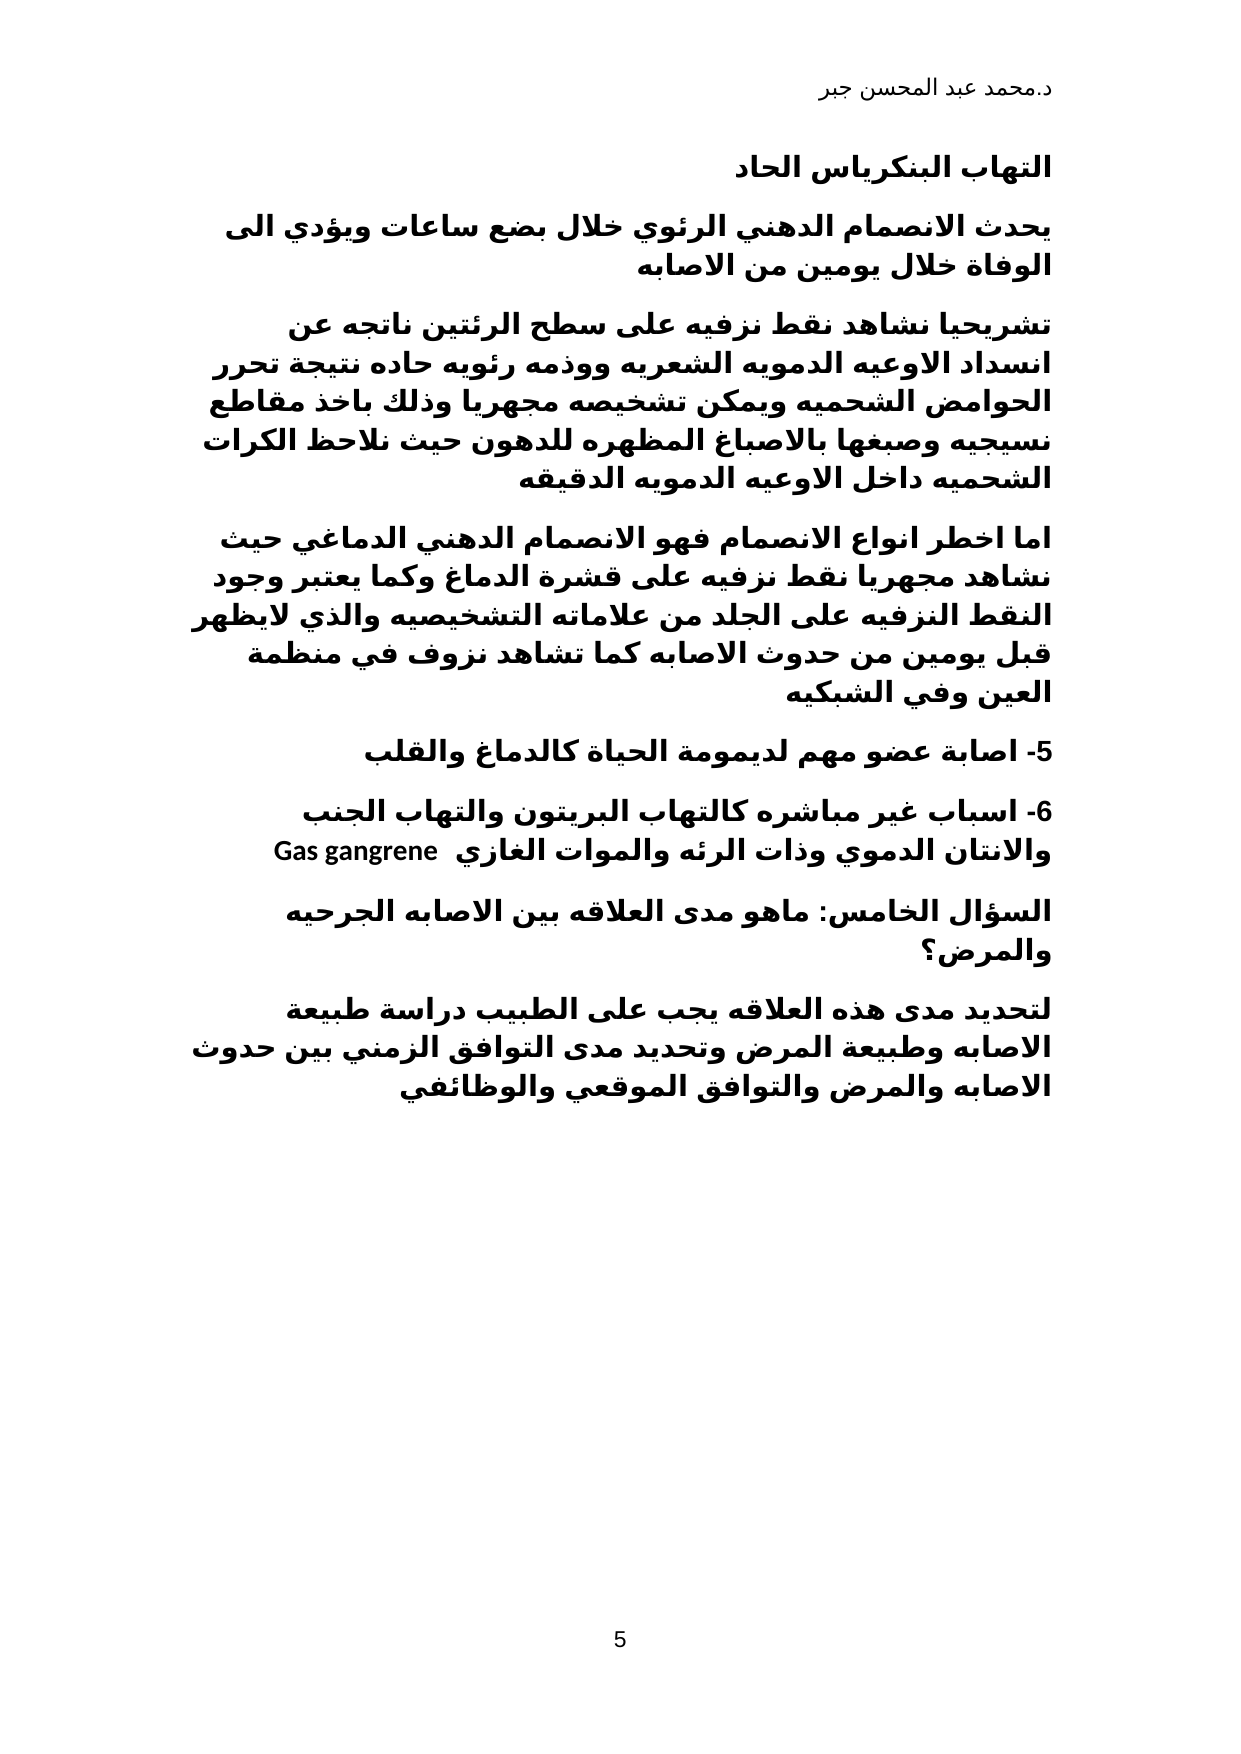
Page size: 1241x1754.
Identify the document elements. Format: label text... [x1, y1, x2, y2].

text 6- اسباب غير مباشره كالتهاب البريتون والتهاب الجنب والانتان الدموي وذات الرئه والموات الغازي Gas gangrene [187, 794, 1053, 868]
text اما اخطر انواع الانصمام فهو الانصمام الدهني الدماغي حيث نشاهد مجهريا نقط نزفيه على قشرة الدماغ وكما يعتبر وجود النقط النزفيه على الجلد من علاماته التشخيصيه والذي لايظهر قبل يومين من حدوث الاصابه كما تشاهد نزوف في منظمة العين وفي الشبكيه [187, 521, 1053, 708]
text 5- اصابة عضو مهم لديمومة الحياة كالدماغ والقلب [187, 734, 1053, 768]
text تشريحيا نشاهد نقط نزفيه على سطح الرئتين ناتجه عن انسداد الاوعيه الدمويه الشعريه ووذمه رئويه حاده نتيجة تحرر الحوامض الشحميه ويمكن تشخيصه مجهريا وذلك باخذ مقاطع نسيجيه وصبغها بالاصباغ المظهره للدهون حيث نلاحظ الكرات الشحميه داخل الاوعيه الدمويه الدقيقه [187, 307, 1053, 495]
text لتحديد مدى هذه العلاقه يجب على الطبيب دراسة طبيعة الاصابه وطبيعة المرض وتحديد مدى التوافق الزمني بين حدوث الاصابه والمرض والتوافق الموقعي والوظائفي [187, 992, 1053, 1103]
text التهاب البنكرياس الحاد [187, 150, 1053, 183]
text يحدث الانصمام الدهني الرئوي خلال بضع ساعات ويؤدي الى الوفاة خلال يومين من الاصابه [187, 209, 1053, 281]
text السؤال الخامس: ماهو مدى العلاقه بين الاصابه الجرحيه والمرض؟ [187, 894, 1053, 966]
